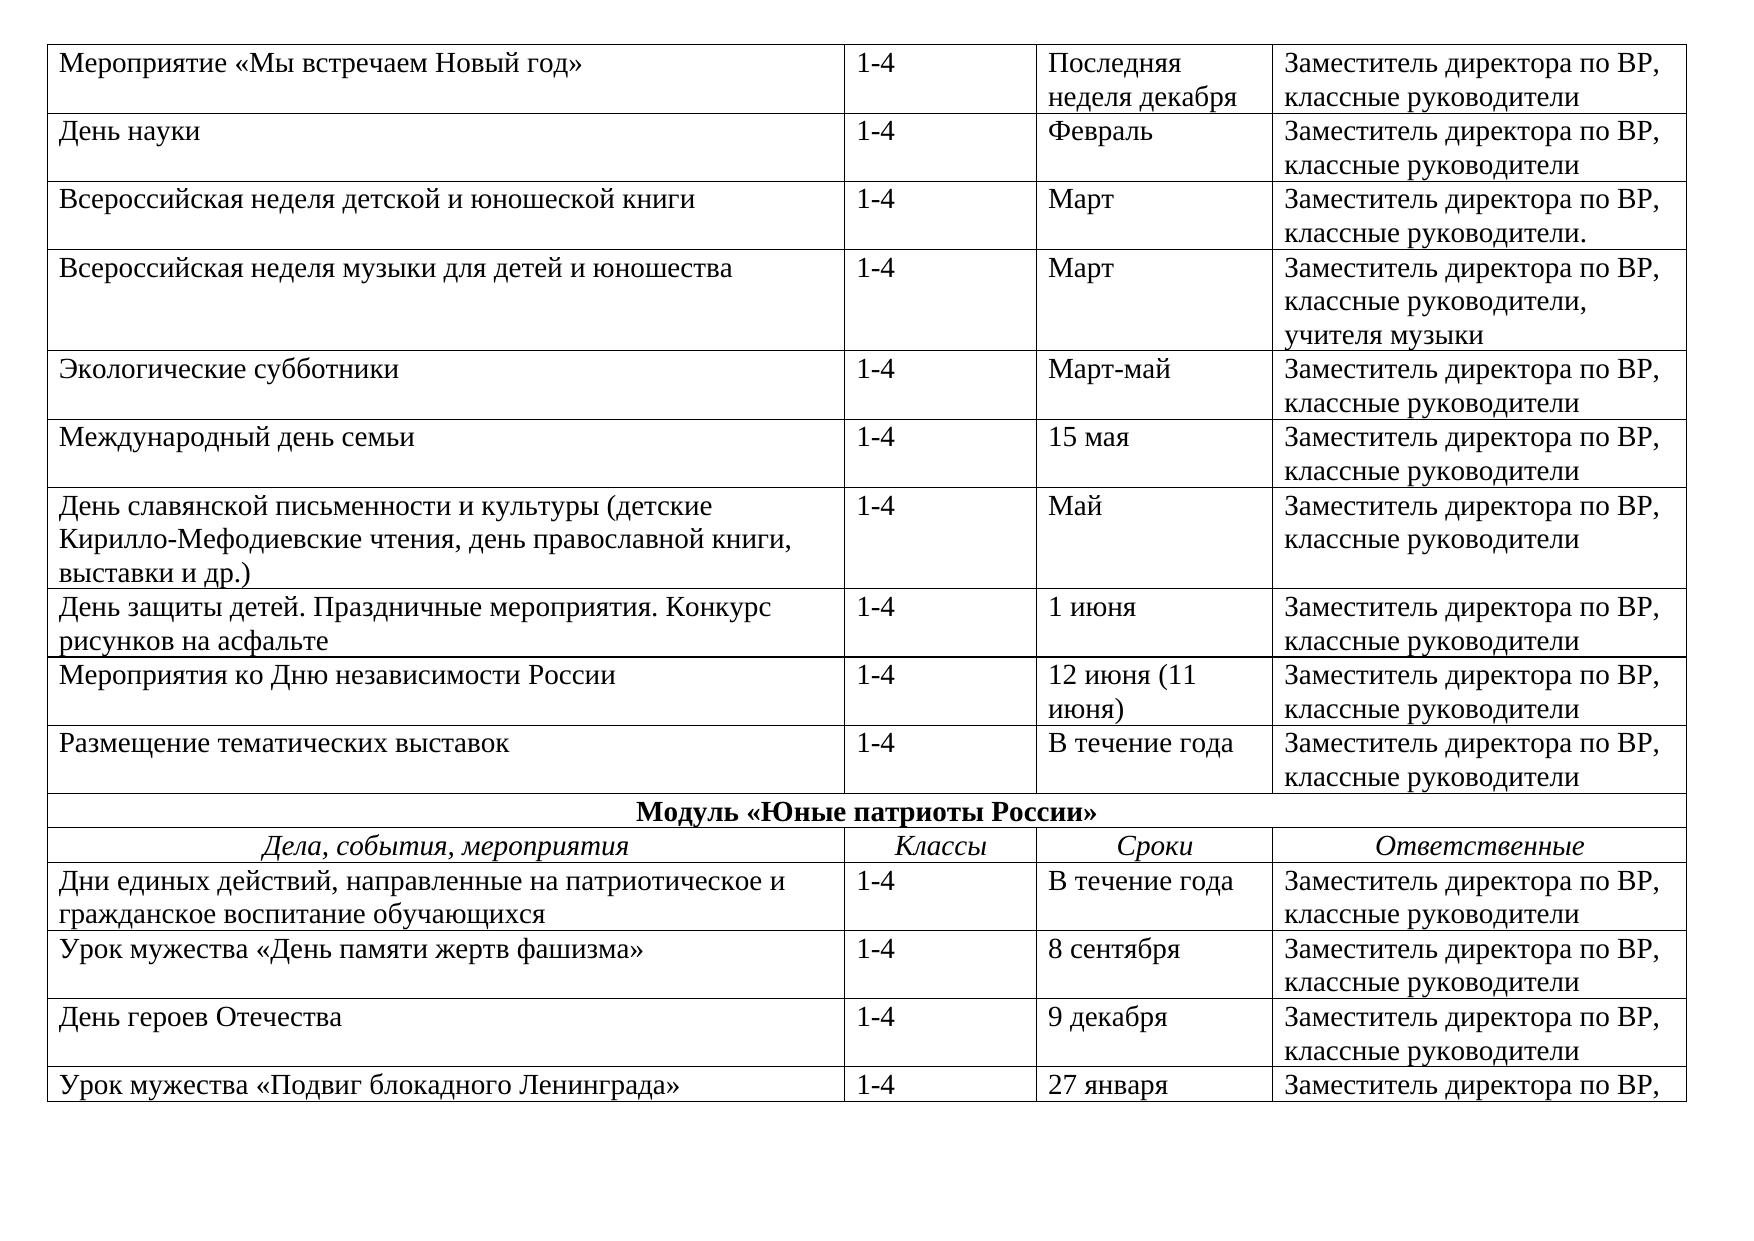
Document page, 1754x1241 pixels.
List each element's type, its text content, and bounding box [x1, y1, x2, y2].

table_cell Заместитель директора по ВР, классные руководители, учителя музыки [1273, 250, 1686, 350]
table_cell Модуль «Юные патриоты России» [48, 794, 1686, 827]
table_cell 1-4 [845, 114, 1036, 181]
table_cell В течение года [1037, 863, 1272, 930]
table_cell Заместитель директора по ВР, классные руководители [1273, 589, 1686, 656]
table_cell Заместитель директора по ВР, классные руководители [1273, 351, 1686, 418]
table_cell Март-май [1037, 351, 1272, 418]
table_cell День героев Отечества [48, 999, 844, 1066]
table_cell 1 июня [1037, 589, 1272, 656]
table_cell Международный день семьи [48, 420, 844, 487]
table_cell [48, 1067, 844, 1101]
table_cell Сроки [1037, 828, 1272, 862]
table_cell 1-4 [845, 182, 1036, 249]
table_cell Ответственные [1273, 828, 1686, 862]
table_cell Февраль [1037, 114, 1272, 181]
table_cell Дни единых действий, направленные на патриотическое и гражданское воспитание обучающихся [48, 863, 844, 930]
table_cell Заместитель директора по ВР, классные руководители. [1273, 182, 1686, 249]
table_cell Размещение тематических выставок [48, 726, 844, 793]
table_cell 1-4 [845, 931, 1036, 998]
table_cell Май [1037, 488, 1272, 588]
table_cell 1-4 [845, 250, 1036, 350]
table_cell Март [1037, 250, 1272, 350]
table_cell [1273, 114, 1686, 181]
table_cell Дела, события, мероприятия [48, 828, 844, 862]
table_cell Урок мужества «День памяти жертв фашизма» [48, 931, 844, 998]
table_cell 1-4 [845, 351, 1036, 418]
table_cell День защиты детей. Праздничные мероприятия. Конкурс рисунков на асфальте [48, 589, 844, 656]
table_cell Заместитель директора по ВР, классные руководители [1273, 726, 1686, 793]
table_cell Заместитель директора по ВР, классные руководители [1273, 863, 1686, 930]
table_cell День науки [48, 114, 844, 181]
table_cell Всероссийская неделя детской и юношеской книги [48, 182, 844, 249]
table_cell В течение года [1037, 726, 1272, 793]
table_cell 8 сентября [1037, 931, 1272, 998]
table_cell 1-4 [845, 1067, 1036, 1101]
table_cell 1-4 [845, 863, 1036, 930]
table_cell Последняя неделя декабря [1037, 45, 1272, 112]
table_cell Экологические субботники [48, 351, 844, 418]
table_cell Март [1037, 182, 1272, 249]
table_cell 1-4 [845, 726, 1036, 793]
table_cell 27 января [1037, 1067, 1272, 1101]
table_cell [1273, 999, 1686, 1066]
table_cell 1-4 [845, 488, 1036, 588]
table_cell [1273, 1067, 1686, 1101]
table_cell 9 декабря [1037, 999, 1272, 1066]
table_cell 12 июня (11 июня) [1037, 658, 1272, 724]
table_cell Мероприятие «Мы встречаем Новый год» [48, 45, 844, 112]
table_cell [1273, 45, 1686, 112]
table_cell День славянской письменности и культуры (детские Кирилло-Мефодиевские чтения, день православной книги, выставки и др.) [48, 488, 844, 588]
table_cell Заместитель директора по ВР, классные руководители [1273, 931, 1686, 998]
table_cell Заместитель директора по ВР, классные руководители [1273, 658, 1686, 724]
table_cell 1-4 [845, 45, 1036, 112]
table_cell 1-4 [845, 999, 1036, 1066]
table_cell 1-4 [845, 658, 1036, 724]
table_cell Всероссийская неделя музыки для детей и юношества [48, 250, 844, 350]
table_cell Заместитель директора по ВР, классные руководители [1273, 488, 1686, 588]
table_cell 1-4 [845, 420, 1036, 487]
table_cell 15 мая [1037, 420, 1272, 487]
table_cell Заместитель директора по ВР, классные руководители [1273, 420, 1686, 487]
table_cell Мероприятия ко Дню независимости России [48, 658, 844, 724]
table_cell 1-4 [845, 589, 1036, 656]
table_cell Классы [845, 828, 1036, 862]
